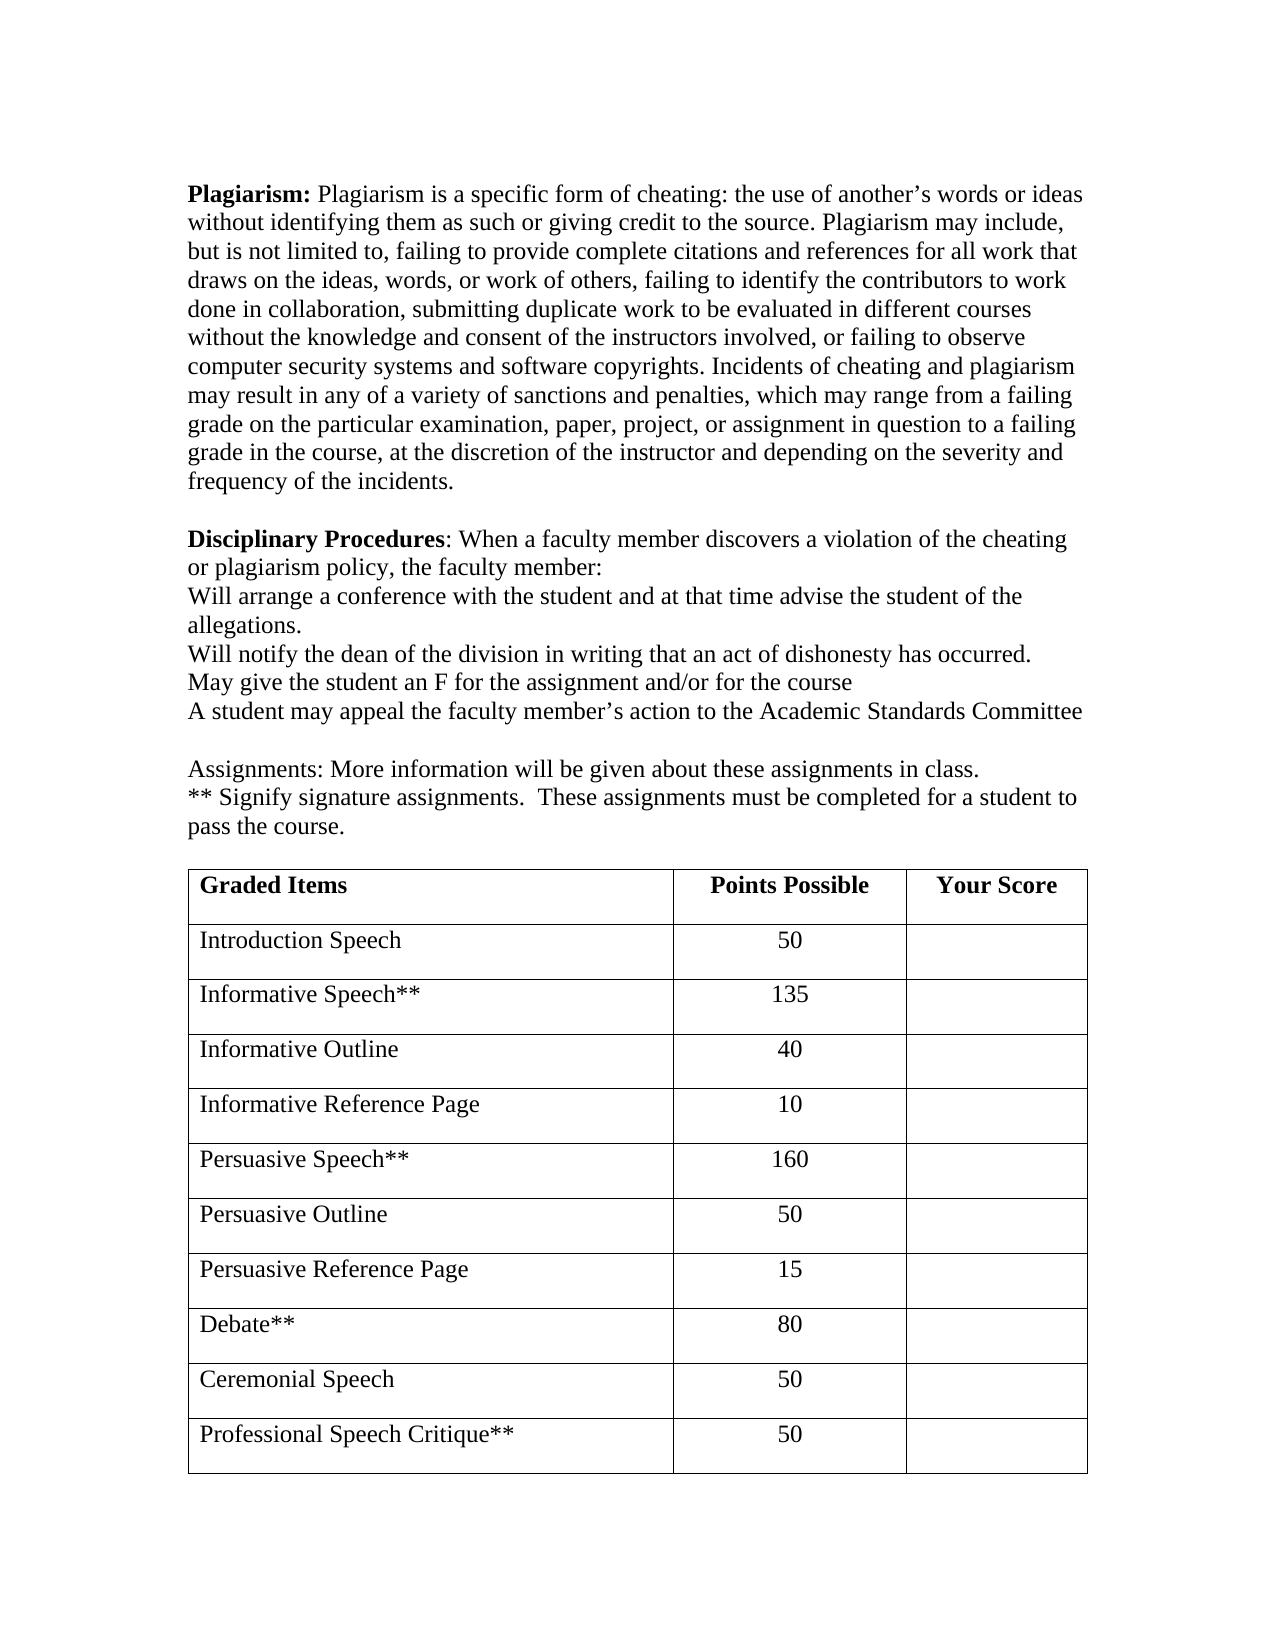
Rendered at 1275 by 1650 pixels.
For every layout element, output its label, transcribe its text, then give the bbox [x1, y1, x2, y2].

table_cell Persuasive Outline [189, 1199, 673, 1253]
table_cell Ceremonial Speech [189, 1364, 673, 1418]
table_cell 80 [674, 1309, 906, 1363]
table_cell [907, 1035, 1087, 1088]
table_cell 50 [674, 1199, 906, 1253]
table_cell 160 [674, 1144, 906, 1198]
table_cell Persuasive Reference Page [189, 1254, 673, 1308]
text Disciplinary Procedures: When a faculty member discovers a violation of the cheating or plagiarism policy, the faculty member: [187, 524, 1087, 581]
table_cell [907, 1089, 1087, 1143]
table_cell 10 [674, 1089, 906, 1143]
table_cell 40 [674, 1035, 906, 1088]
table_cell [907, 1364, 1087, 1418]
table_cell 50 [674, 1364, 906, 1418]
table_cell 135 [674, 980, 906, 1033]
text Plagiarism: Plagiarism is a specific form of cheating: the use of another’s words or ideas without identifying them as such or giving credit to the source. Plagiarism may include, but is not limited to, failing to provide complete citations and references for all work that draws on the ideas, words, or work of others, failing to identify the contributors to work done in collaboration, submitting duplicate work to be evaluated in different courses without the knowledge and consent of the instructors involved, or failing to observe computer security systems and software copyrights. Incidents of cheating and plagiarism may result in any of a variety of sanctions and penalties, which may range from a failing grade on the particular examination, paper, project, or assignment in question to a failing grade in the course, at the discretion of the instructor and depending on the severity and frequency of the incidents. [187, 179, 1087, 495]
text A student may appeal the faculty member’s action to the Academic Standards Committee [187, 696, 1087, 725]
table_header Your Score [907, 870, 1087, 924]
table_cell [907, 1144, 1087, 1198]
table_cell [907, 1309, 1087, 1363]
table_cell 50 [674, 1419, 906, 1473]
text May give the student an F for the assignment and/or for the course [187, 667, 1087, 696]
table_cell Informative Speech** [189, 980, 673, 1033]
table_cell Informative Outline [189, 1035, 673, 1088]
table_cell [907, 1254, 1087, 1308]
table_cell [907, 1199, 1087, 1253]
table_cell 15 [674, 1254, 906, 1308]
table_cell Persuasive Speech** [189, 1144, 673, 1198]
table_cell [907, 925, 1087, 978]
table_cell Introduction Speech [189, 925, 673, 978]
text Will notify the dean of the division in writing that an act of dishonesty has occurred. [187, 639, 1087, 667]
table_header Points Possible [674, 870, 906, 924]
text Will arrange a conference with the student and at that time advise the student of the allegations. [187, 581, 1087, 639]
table_cell [907, 980, 1087, 1033]
table_cell Debate** [189, 1309, 673, 1363]
table_cell Informative Reference Page [189, 1089, 673, 1143]
table_cell 50 [674, 925, 906, 978]
table_header Graded Items [189, 870, 673, 924]
text Assignments: More information will be given about these assignments in class. [187, 754, 1087, 782]
table_cell Professional Speech Critique** [189, 1419, 673, 1473]
table_cell [907, 1419, 1087, 1473]
text ** Signify signature assignments. These assignments must be completed for a student to pass the course. [187, 782, 1087, 840]
